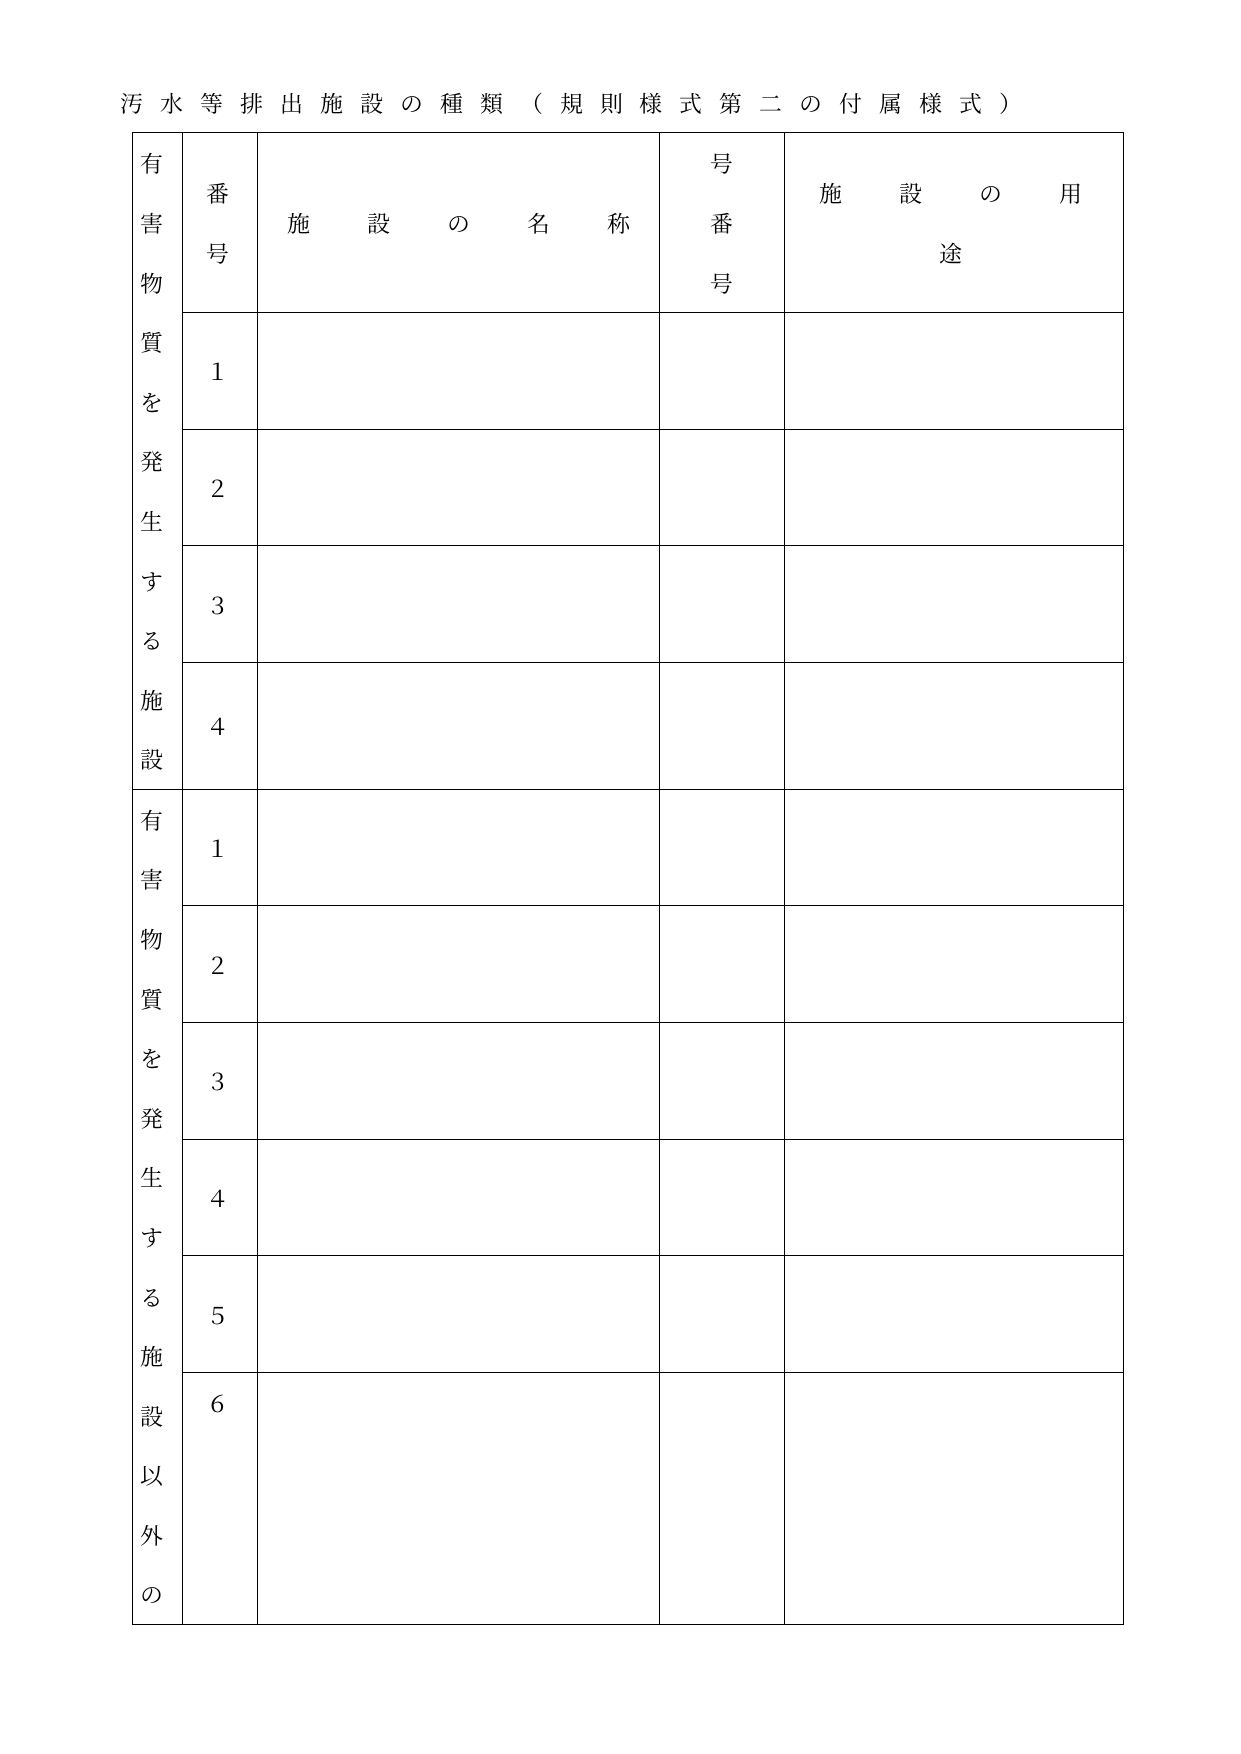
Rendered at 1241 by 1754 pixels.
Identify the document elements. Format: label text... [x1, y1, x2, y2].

table_cell [258, 1256, 659, 1372]
table_cell ４ [183, 1140, 257, 1255]
table_cell ４ [183, 663, 257, 789]
table_cell [660, 430, 784, 545]
table_cell [258, 430, 659, 545]
table_cell ５ [183, 1256, 257, 1372]
table_cell [258, 546, 659, 662]
table_cell [258, 663, 659, 789]
table_header 施 設 の 用 途 [785, 133, 1123, 312]
table_cell [660, 1373, 784, 1624]
table_header 号 番 号 [660, 133, 784, 312]
table_cell [258, 1140, 659, 1255]
table_cell [258, 790, 659, 905]
table_header 番 号 [183, 133, 257, 312]
table_cell [785, 790, 1123, 905]
table_cell [785, 906, 1123, 1022]
table_cell [660, 663, 784, 789]
table_cell ３ [183, 546, 257, 662]
table_cell [660, 1023, 784, 1139]
table_header 施 設 の 名 称 [258, 133, 659, 312]
table_cell １ [183, 313, 257, 429]
table_cell [660, 313, 784, 429]
table_cell ２ [183, 906, 257, 1022]
table_header 有 害 物 質 を 発 生 す る 施 設 [133, 133, 182, 789]
table_cell ３ [183, 1023, 257, 1139]
table_cell [660, 1140, 784, 1255]
table_cell ６ [183, 1373, 257, 1624]
table_cell ２ [183, 430, 257, 545]
table_cell [660, 906, 784, 1022]
table_cell [258, 313, 659, 429]
table_cell [785, 1140, 1123, 1255]
table_cell [258, 1373, 659, 1624]
table_cell [785, 1023, 1123, 1139]
table_cell [258, 906, 659, 1022]
table_cell １ [183, 790, 257, 905]
table_cell [785, 546, 1123, 662]
table_cell [660, 546, 784, 662]
table_cell 有 害 物 質 を 発 生 す る 施 設 以 外 の 施 設 [133, 790, 182, 1624]
table_cell [258, 1023, 659, 1139]
table_cell [785, 1256, 1123, 1372]
table_cell [660, 790, 784, 905]
table_cell [660, 1256, 784, 1372]
text 汚水等排出施設の種類（規則様式第二の付属様式） [120, 73, 1120, 132]
table_cell [785, 313, 1123, 429]
table_cell [785, 663, 1123, 789]
table_cell [785, 430, 1123, 545]
table_cell [785, 1373, 1123, 1624]
